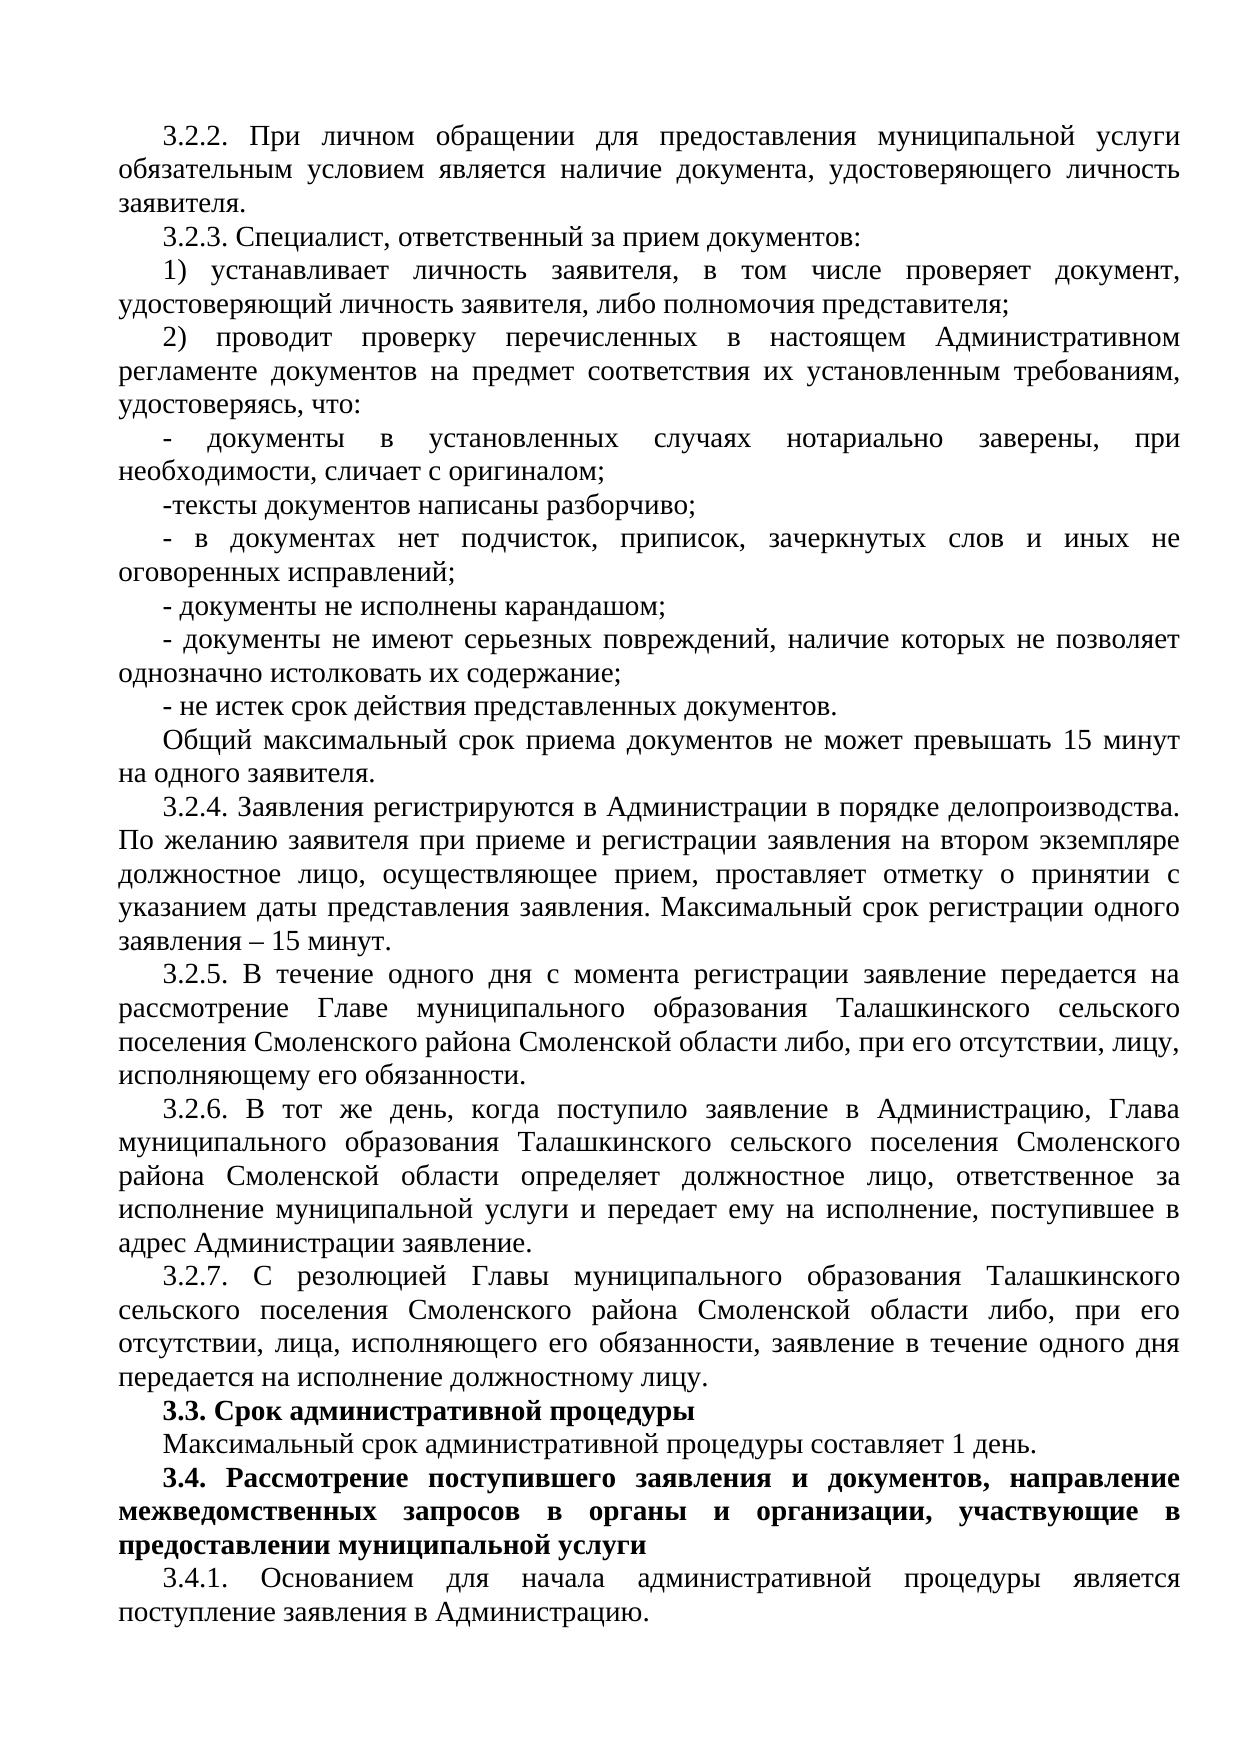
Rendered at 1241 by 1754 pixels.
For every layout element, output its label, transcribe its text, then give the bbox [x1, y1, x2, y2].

text - не истек срок действия представленных документов. [118, 688, 1181, 722]
text 3.3. Срок административной процедуры [118, 1393, 1181, 1426]
text 3.2.5. В течение одного дня с момента регистрации заявление передается на рассмотрение Главе муниципального образования Талашкинского сельского поселения Смоленского района Смоленской области либо, при его отсутствии, лицу, исполняющему его обязанности. [118, 957, 1181, 1091]
text 3.2.6. В тот же день, когда поступило заявление в Администрацию, Глава муниципального образования Талашкинского сельского поселения Смоленского района Смоленской области определяет должностное лицо, ответственное за исполнение муниципальной услуги и передает ему на исполнение, поступившее в адрес Администрации заявление. [118, 1091, 1181, 1258]
text -тексты документов написаны разборчиво; [118, 487, 1181, 521]
text 2) проводит проверку перечисленных в настоящем Административном регламенте документов на предмет соответствия их установленным требованиям, удостоверяясь, что: [118, 319, 1181, 420]
text 3.2.4. Заявления регистрируются в Администрации в порядке делопроизводства. По желанию заявителя при приеме и регистрации заявления на втором экземпляре должностное лицо, осуществляющее прием, проставляет отметку о принятии с указанием даты представления заявления. Максимальный срок регистрации одного заявления – 15 минут. [118, 789, 1181, 957]
text - в документах нет подчисток, приписок, зачеркнутых слов и иных не оговоренных исправлений; [118, 521, 1181, 588]
text 3.4.1. Основанием для начала административной процедуры является поступление заявления в Администрацию. [118, 1560, 1181, 1627]
text 3.4. Рассмотрение поступившего заявления и документов, направление межведомственных запросов в органы и организации, участвующие в предоставлении муниципальной услуги [118, 1460, 1181, 1560]
text - документы в установленных случаях нотариально заверены, при необходимости, сличает с оригиналом; [118, 420, 1181, 487]
text - документы не имеют серьезных повреждений, наличие которых не позволяет однозначно истолковать их содержание; [118, 621, 1181, 688]
text Максимальный срок административной процедуры составляет 1 день. [118, 1426, 1181, 1460]
text 3.2.3. Специалист, ответственный за прием документов: [118, 219, 1181, 252]
text - документы не исполнены карандашом; [118, 588, 1181, 621]
text 3.2.7. С резолюцией Главы муниципального образования Талашкинского сельского поселения Смоленского района Смоленской области либо, при его отсутствии, лица, исполняющего его обязанности, заявление в течение одного дня передается на исполнение должностному лицу. [118, 1258, 1181, 1393]
text 1) устанавливает личность заявителя, в том числе проверяет документ, удостоверяющий личность заявителя, либо полномочия представителя; [118, 252, 1181, 319]
text Общий максимальный срок приема документов не может превышать 15 минут на одного заявителя. [118, 722, 1181, 789]
text 3.2.2. При личном обращении для предоставления муниципальной услуги обязательным условием является наличие документа, удостоверяющего личность заявителя. [118, 118, 1181, 219]
